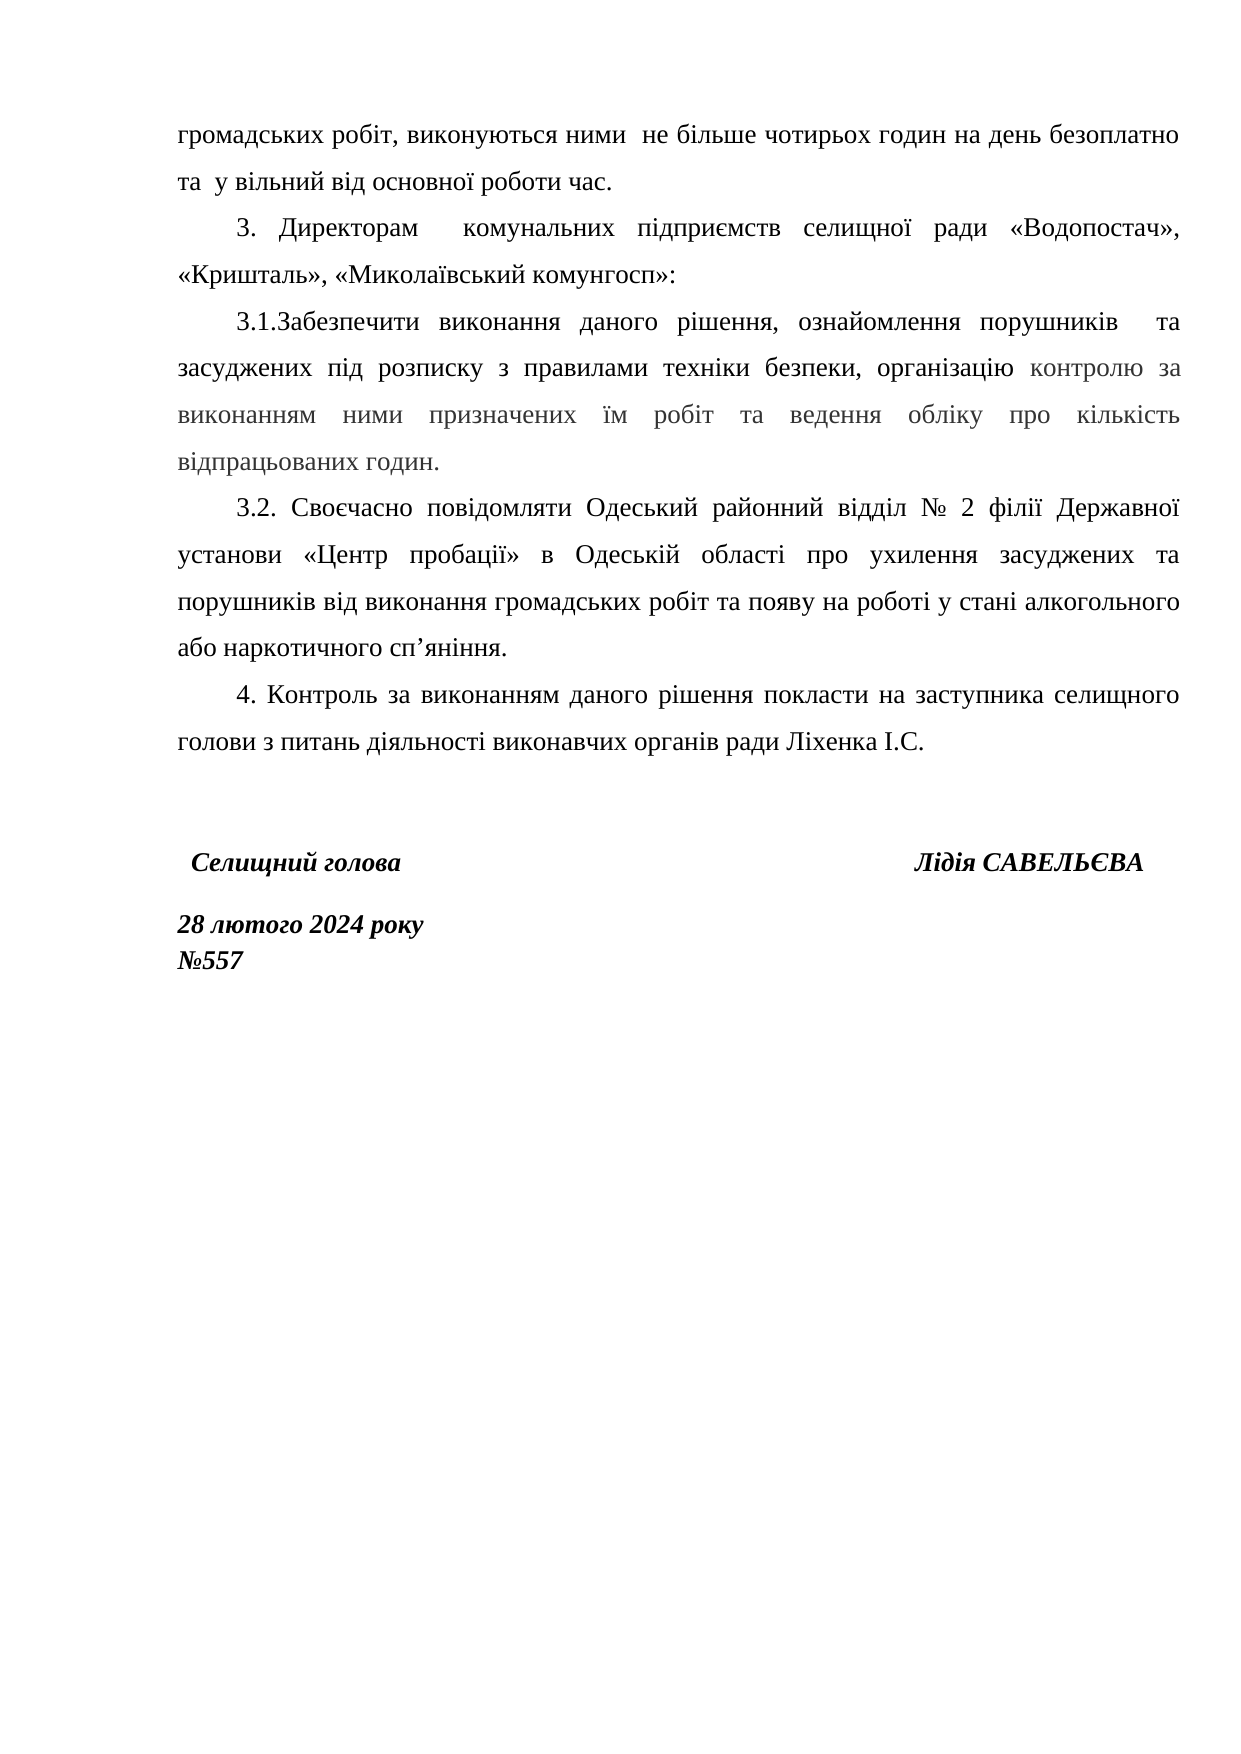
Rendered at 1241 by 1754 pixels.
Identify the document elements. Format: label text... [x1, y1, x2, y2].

text №557 [177, 944, 1181, 975]
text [177, 118, 1181, 196]
text Селищний голова Лідія САВЕЛЬЄВА [177, 846, 1181, 877]
text 3.1.Забезпечити виконання даного рішення, ознайомлення порушників та засуджених під розписку з правилами техніки безпеки, організацію контролю за виконанням ними призначених їм робіт та ведення обліку про кількість відпрацьованих годин. [177, 305, 1181, 476]
text 3.2. Своєчасно повідомляти Одеський районний відділ № 2 філії Державної установи «Центр пробації» в Одеській області про ухилення засуджених та порушників від виконання громадських робіт та появу на роботі у стані алкогольного або наркотичного сп’яніння. [177, 491, 1181, 663]
text 3. Директорам комунальних підприємств селищної ради «Водопостач», «Кришталь», «Миколаївський комунгосп»: [177, 211, 1181, 289]
text 4. Контроль за виконанням даного рішення покласти на заступника селищного голови з питань діяльності виконавчих органів ради Ліхенка І.С. [177, 678, 1181, 756]
text 28 лютого 2024 року [177, 908, 1181, 939]
